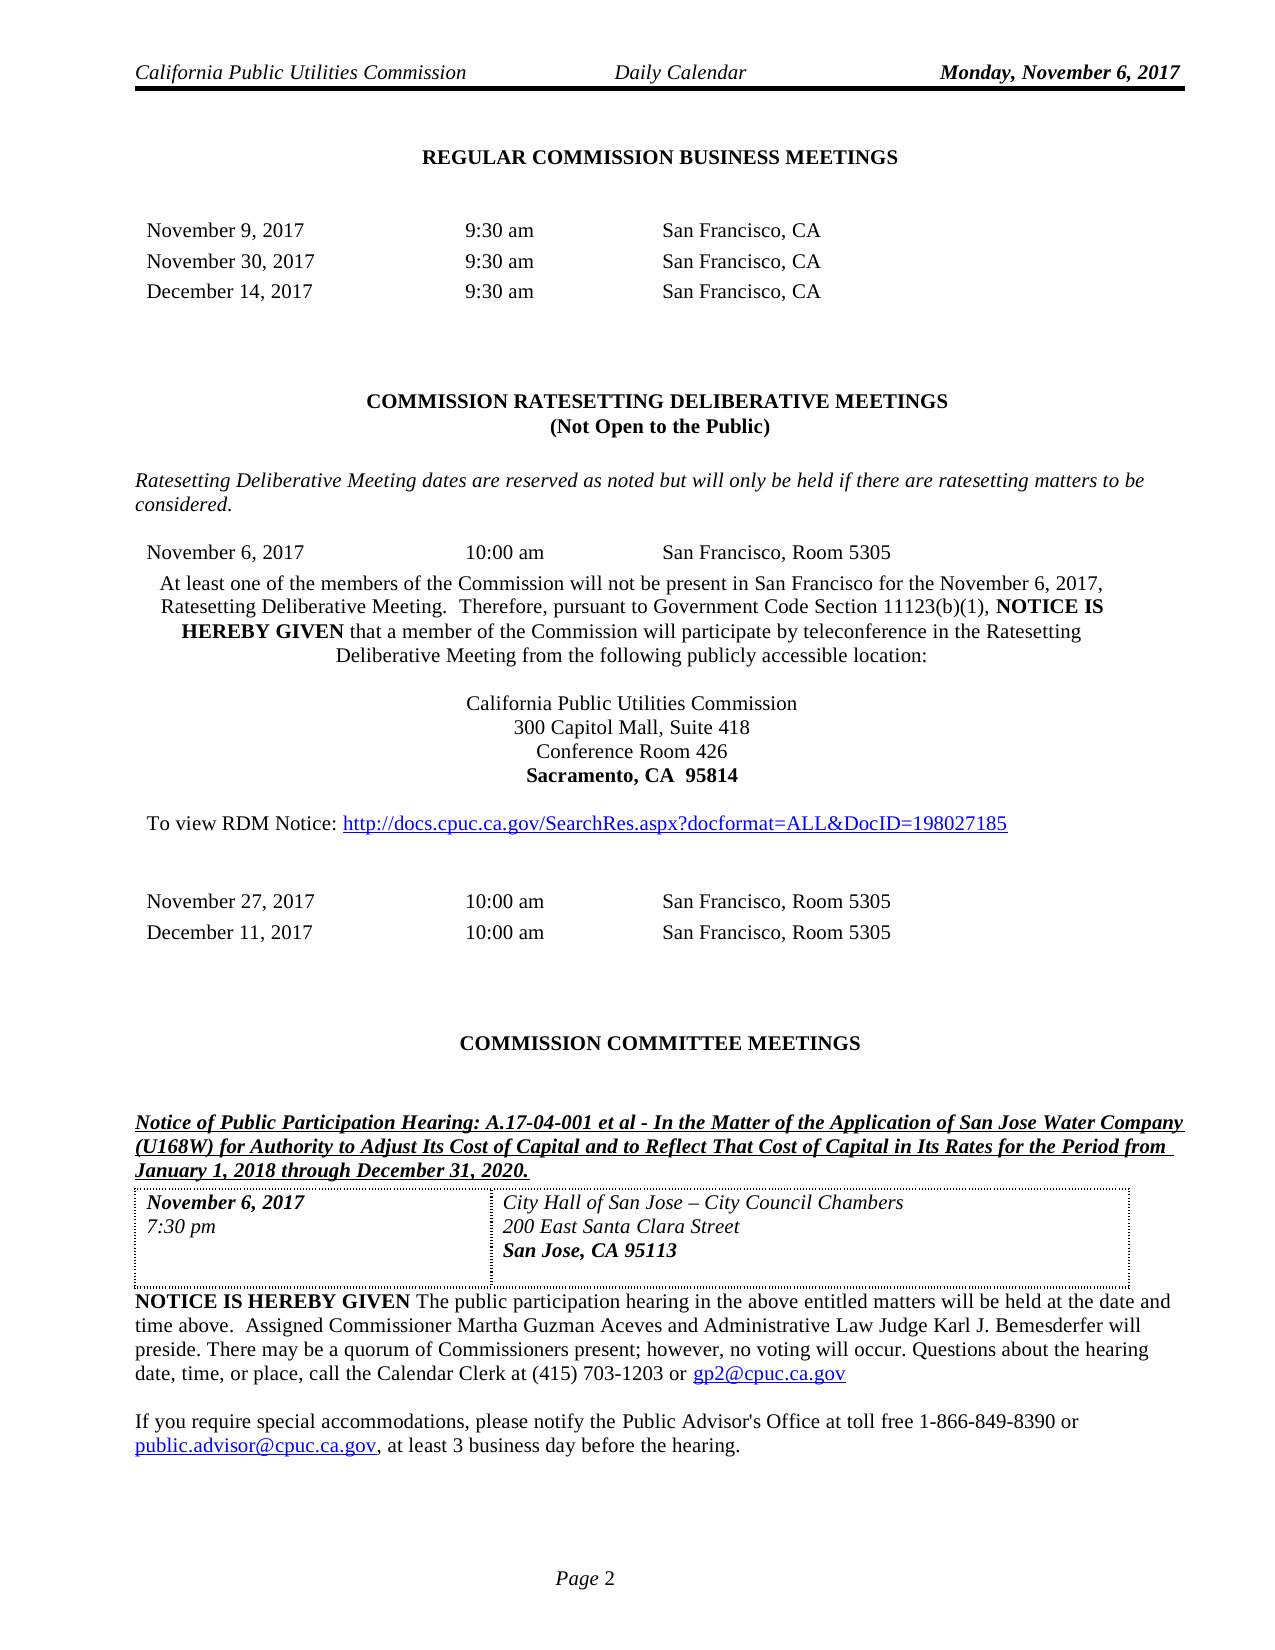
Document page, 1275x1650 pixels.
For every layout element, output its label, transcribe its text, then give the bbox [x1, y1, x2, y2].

table_cell San Francisco, Room 5305 [651, 889, 1129, 920]
text NOTICE IS HEREBY GIVEN The public participation hearing in the above entitled matters will be held at the date and time above. Assigned Commissioner Martha Guzman Aceves and Administrative Law Judge Karl J. Bemesderfer will preside. There may be a quorum of Commissioners present; however, no voting will occur. Questions about the hearing date, time, or place, call the Calendar Clerk at (415) 703-1203 or gp2@cpuc.ca.gov [135, 1288, 1185, 1385]
table_cell November 30, 2017 [135, 249, 454, 279]
table_cell At least one of the members of the Commission will not be present in San Francisco for the November 6, 2017, Ratesetting Deliberative Meeting. Therefore, pursuant to Government Code Section 11123(b)(1), NOTICE IS HEREBY GIVEN that a member of the Commission will participate by teleconference in the Ratesetting Deliberative Meeting from the following publicly accessible location: California Public Utilities Commission 300 Capitol Mall, Suite 418 Conference Room 426 Sacramento, CA 95814 To view RDM Notice: http://docs.cpuc.ca.gov/SearchRes.aspx?docformat=ALL&DocID=198027185 [135, 570, 1129, 889]
table_cell 10:00 am [454, 889, 651, 920]
table_header November 9, 2017 [135, 218, 454, 248]
table_cell San Francisco, CA [651, 249, 1129, 279]
table_header City Hall of San Jose – City Council Chambers 200 East Santa Clara Street San Jose, CA 95113 [491, 1188, 1129, 1286]
table_header November 6, 2017 7:30 pm [135, 1188, 491, 1286]
subtitle COMMISSION COMMITTEE MEETINGS [135, 1030, 1185, 1054]
subtitle Notice of Public Participation Hearing: A.17-04-001 et al - In the Matter of the Application of San Jose Water Company (U168W) for Authority to Adjust Its Cost of Capital and to Reflect That Cost of Capital in Its Rates for the Period from January 1, 2018 through December 31, 2020. [135, 1132, 1185, 1182]
subtitle REGULAR COMMISSION BUSINESS MEETINGS [135, 145, 1185, 169]
table_cell December 11, 2017 [135, 920, 454, 950]
table_header 9:30 am [454, 218, 651, 248]
table_cell 9:30 am [454, 249, 651, 279]
table_cell 9:30 am [454, 279, 651, 309]
table_cell 10:00 am [454, 920, 651, 950]
text Ratesetting Deliberative Meeting dates are reserved as noted but will only be held if there are ratesetting matters to be considered. [135, 468, 1185, 516]
table_cell November 27, 2017 [135, 889, 454, 920]
table_cell December 14, 2017 [135, 279, 454, 309]
table_header November 6, 2017 [135, 540, 454, 570]
text If you require special accommodations, please notify the Public Advisor's Office at toll free 1-866-849-8390 or public.advisor@cpuc.ca.gov, at least 3 business day before the hearing. [135, 1409, 1185, 1457]
table_cell San Francisco, CA [651, 279, 1129, 309]
table_header 10:00 am [454, 540, 651, 570]
table_cell San Francisco, Room 5305 [651, 920, 1129, 950]
table_header San Francisco, CA [651, 218, 1129, 248]
table_header San Francisco, Room 5305 [651, 540, 1129, 570]
subtitle COMMISSION RATESETTING DELIBERATIVE MEETINGS (Not Open to the Public) [135, 389, 1185, 437]
subtitle Notice of Public Participation Hearing: A.17-04-001 et al - In the Matter of the Application of San Jose Water Company (U168W) for Authority to Adjust Its Cost of Capital and to Reflect That Cost of Capital in Its Rates for the Period from January 1, 2018 through December 31, 2020. [135, 1110, 1185, 1131]
